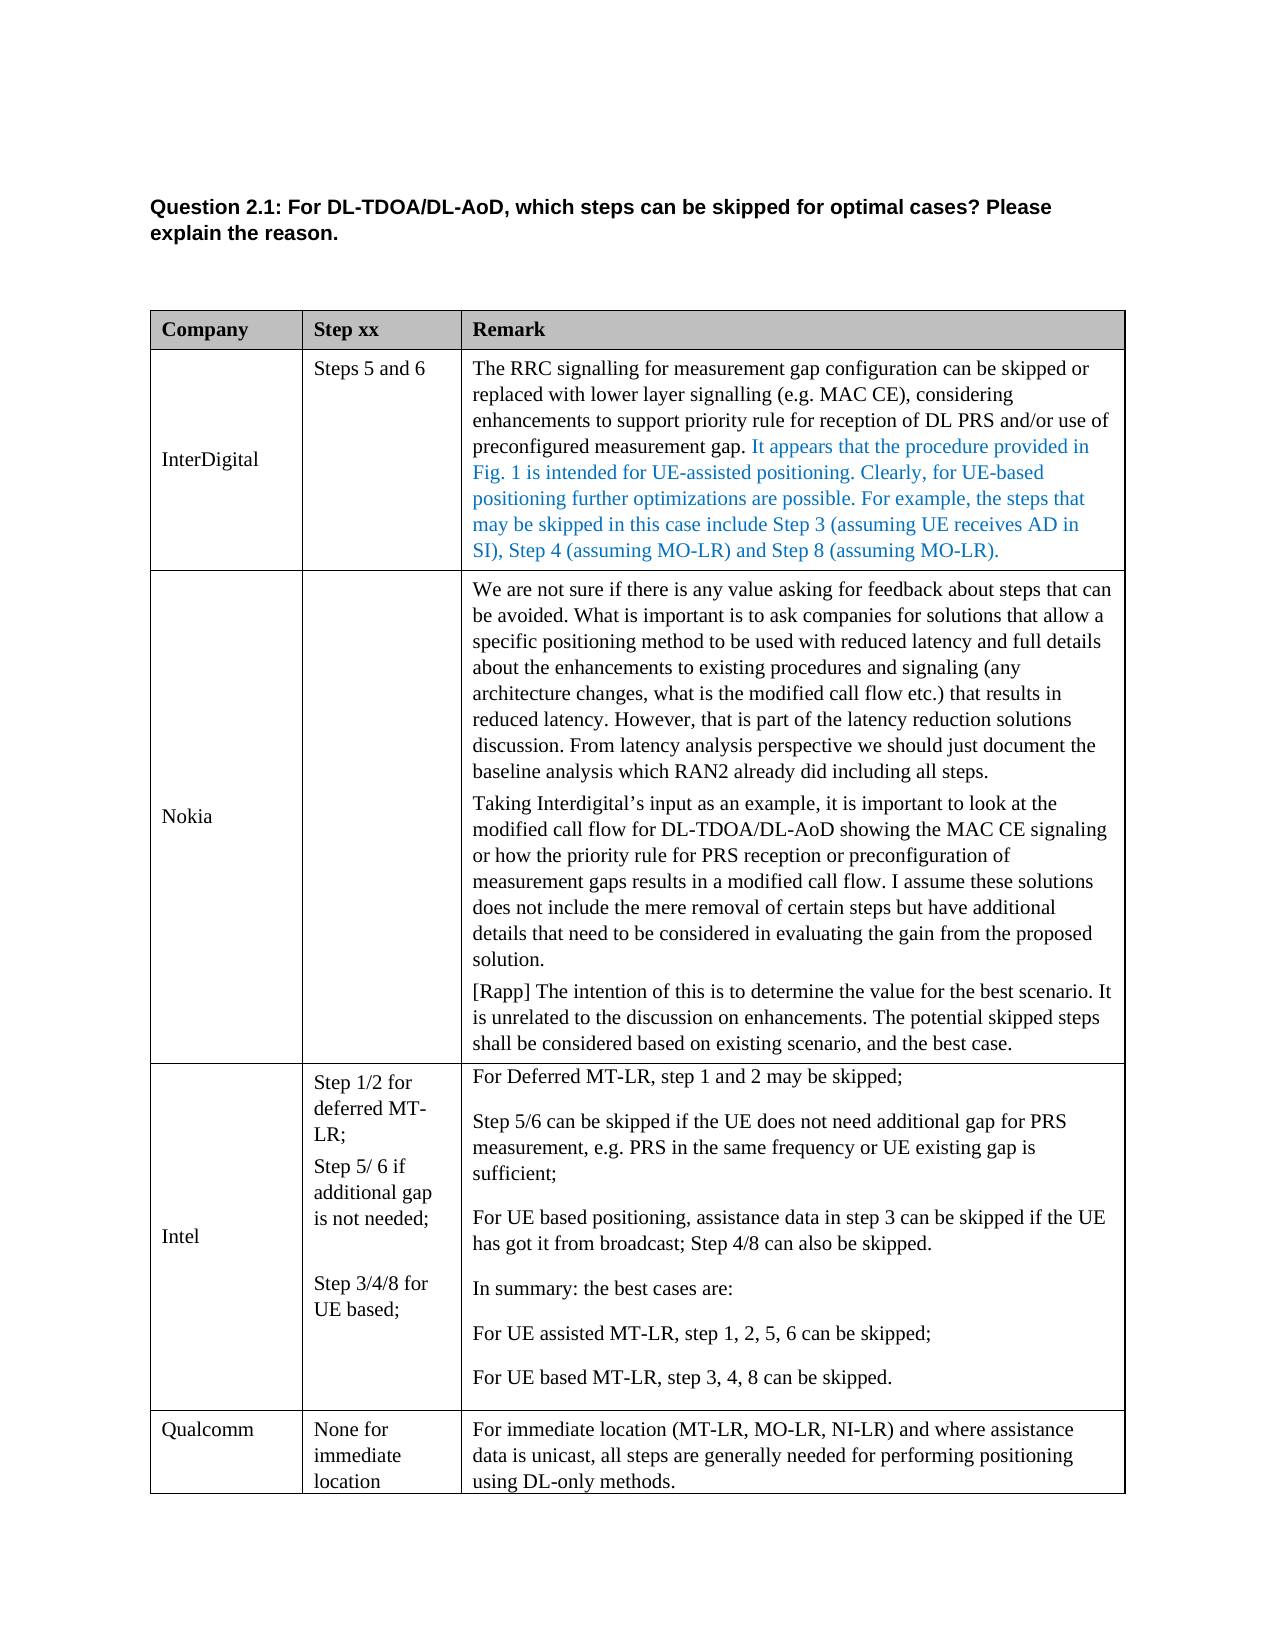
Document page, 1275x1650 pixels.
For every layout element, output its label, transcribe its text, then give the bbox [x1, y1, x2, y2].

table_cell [462, 1411, 1124, 1493]
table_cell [303, 1411, 461, 1493]
table_cell The RRC signalling for measurement gap configuration can be skipped or replaced with lower layer signalling (e.g. MAC CE), considering enhancements to support priority rule for reception of DL PRS and/or use of preconfigured measurement gap. It appears that the procedure provided in Fig. 1 is intended for UE-assisted positioning. Clearly, for UE-based positioning further optimizations are possible. For example, the steps that may be skipped in this case include Step 3 (assuming UE receives AD in SI), Step 4 (assuming MO-LR) and Step 8 (assuming MO-LR). [462, 350, 1124, 570]
table_cell Intel [151, 1064, 302, 1410]
table_cell Nokia [151, 571, 302, 1063]
table_cell For Deferred MT-LR, step 1 and 2 may be skipped; Step 5/6 can be skipped if the UE does not need additional gap for PRS measurement, e.g. PRS in the same frequency or UE existing gap is sufficient; For UE based positioning, assistance data in step 3 can be skipped if the UE has got it from broadcast; Step 4/8 can also be skipped. In summary: the best cases are: For UE assisted MT-LR, step 1, 2, 5, 6 can be skipped; For UE based MT-LR, step 3, 4, 8 can be skipped. [462, 1064, 1124, 1410]
text Question 2.1: For DL-TDOA/DL-AoD, which steps can be skipped for optimal cases? Please explain the reason. [150, 194, 1125, 244]
table_cell Qualcomm [151, 1411, 302, 1493]
table_cell We are not sure if there is any value asking for feedback about steps that can be avoided. What is important is to ask companies for solutions that allow a specific positioning method to be used with reduced latency and full details about the enhancements to existing procedures and signaling (any architecture changes, what is the modified call flow etc.) that results in reduced latency. However, that is part of the latency reduction solutions discussion. From latency analysis perspective we should just document the baseline analysis which RAN2 already did including all steps. Taking Interdigital’s input as an example, it is important to look at the modified call flow for DL-TDOA/DL-AoD showing the MAC CE signaling or how the priority rule for PRS reception or preconfiguration of measurement gaps results in a modified call flow. I assume these solutions does not include the mere removal of certain steps but have additional details that need to be considered in evaluating the gain from the proposed solution. [Rapp] The intention of this is to determine the value for the best scenario. It is unrelated to the discussion on enhancements. The potential skipped steps shall be considered based on existing scenario, and the best case. [462, 571, 1124, 1063]
table_header Step xx [303, 311, 461, 349]
table_cell [303, 571, 461, 1063]
table_cell Step 1/2 for deferred MT-LR; Step 5/ 6 if additional gap is not needed; Step 3/4/8 for UE based; [303, 1064, 461, 1410]
table_header Remark [462, 311, 1124, 349]
table_header Company [151, 311, 302, 349]
table_cell Steps 5 and 6 [303, 350, 461, 570]
table_cell InterDigital [151, 350, 302, 570]
